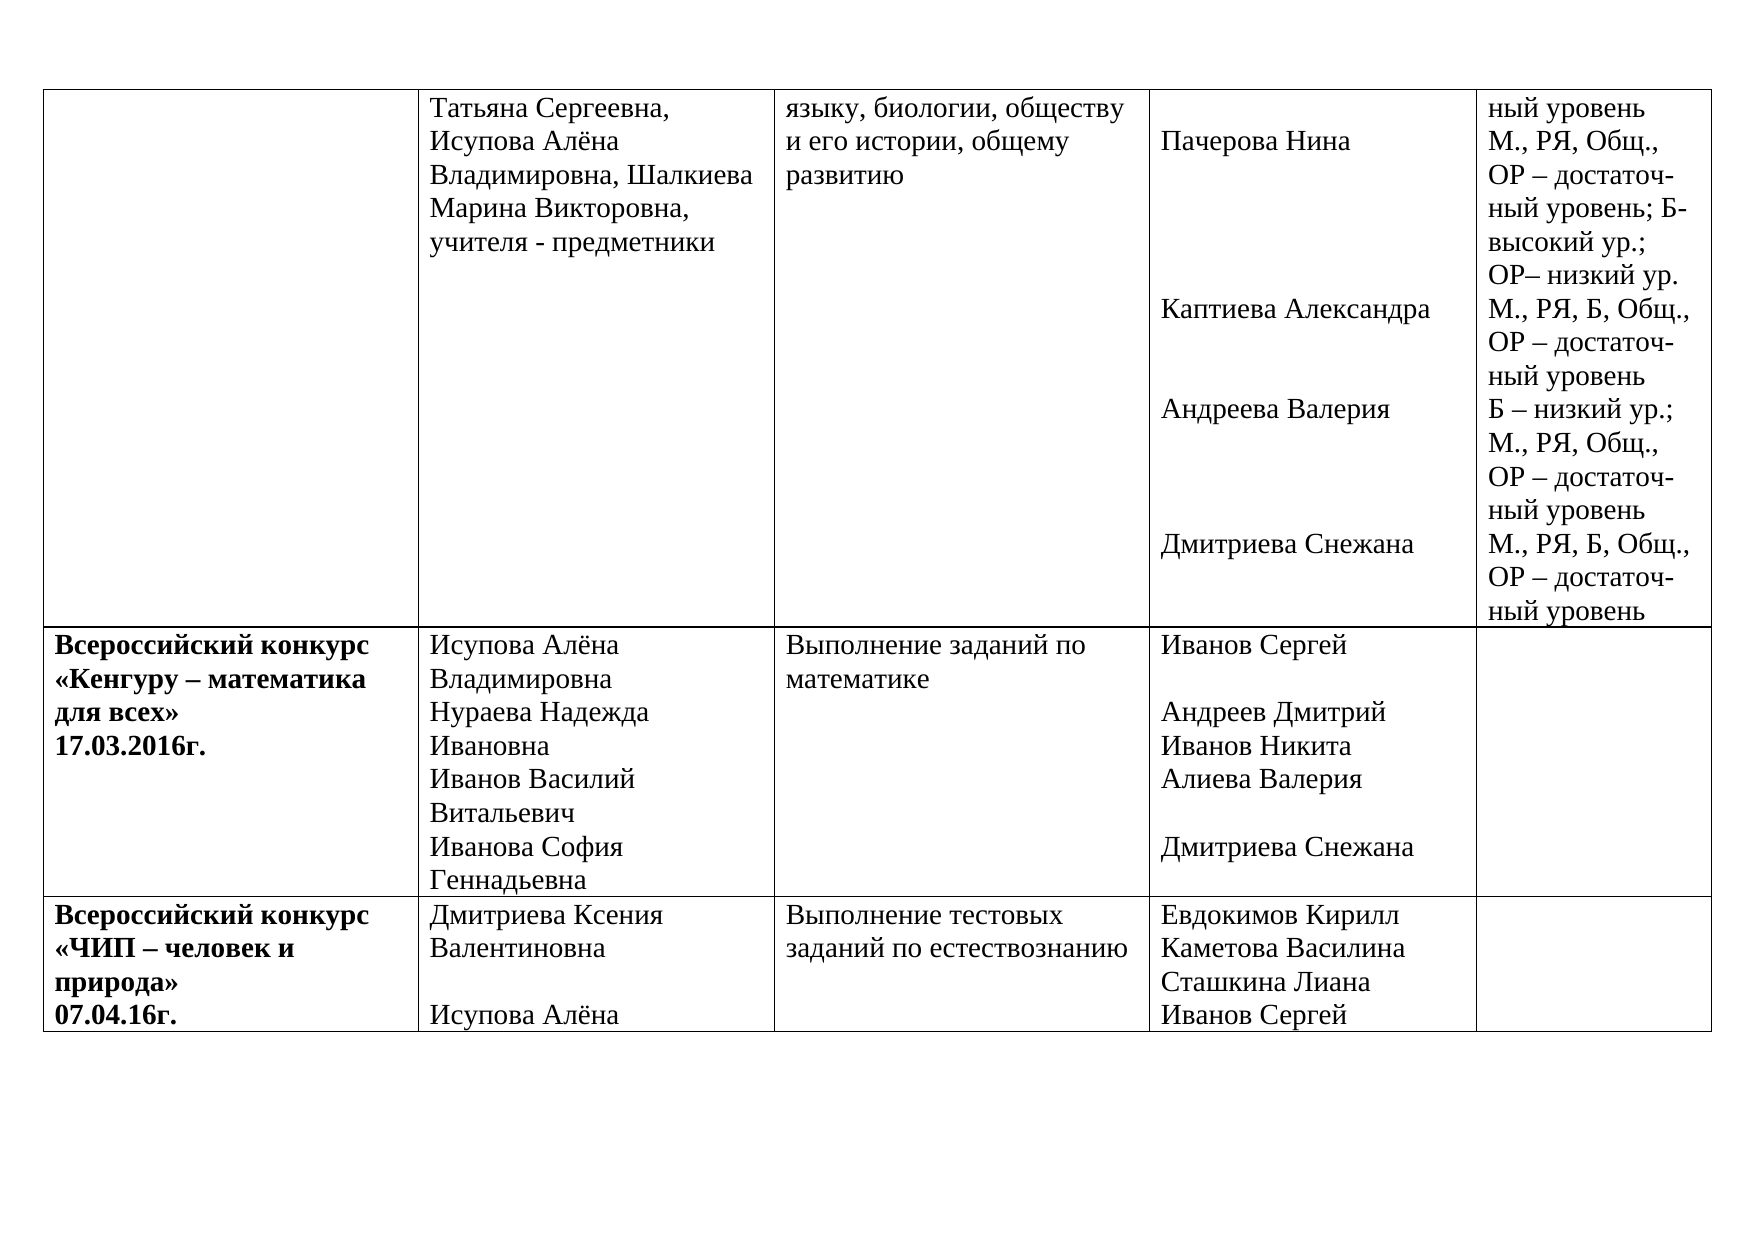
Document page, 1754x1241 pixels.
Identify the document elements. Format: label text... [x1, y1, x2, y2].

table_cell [44, 90, 418, 626]
table_cell Иванов Сергей Андреев Дмитрий Иванов Никита Алиева Валерия Дмитриева Снежана [1150, 628, 1476, 896]
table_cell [1150, 897, 1476, 1031]
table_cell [775, 897, 1149, 1031]
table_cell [1477, 90, 1711, 626]
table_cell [775, 90, 1149, 626]
table_cell [1477, 628, 1711, 896]
table_cell Всероссийский конкурс «Кенгуру – математика для всех» 17.03.2016г. [44, 628, 418, 896]
table_cell Исупова Алёна Владимировна Нураева Надежда Ивановна Иванов Василий Витальевич Иванова София Геннадьевна [419, 628, 774, 896]
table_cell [419, 90, 774, 626]
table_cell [1150, 90, 1476, 626]
table_cell [1477, 897, 1711, 1031]
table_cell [44, 897, 418, 1031]
table_cell Выполнение заданий по математике [775, 628, 1149, 896]
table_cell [419, 897, 774, 1031]
